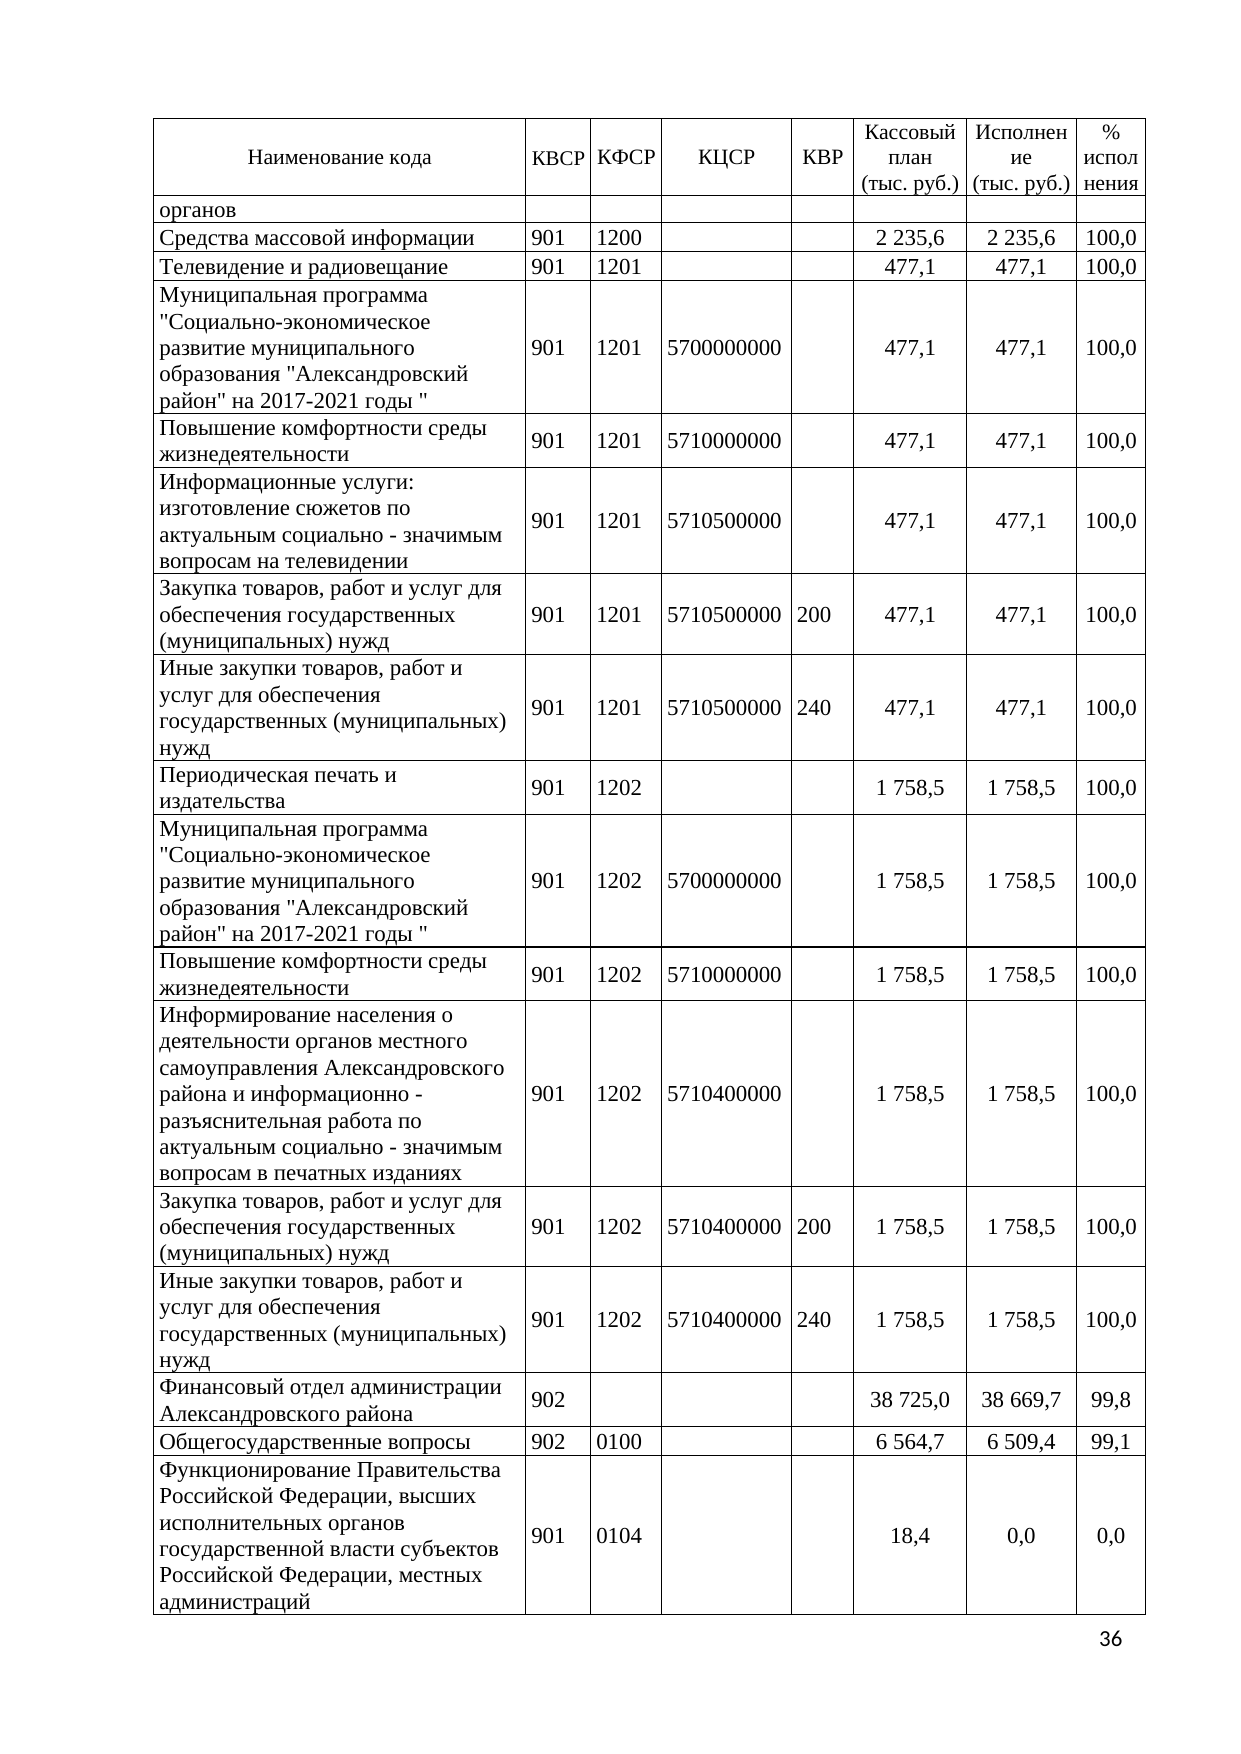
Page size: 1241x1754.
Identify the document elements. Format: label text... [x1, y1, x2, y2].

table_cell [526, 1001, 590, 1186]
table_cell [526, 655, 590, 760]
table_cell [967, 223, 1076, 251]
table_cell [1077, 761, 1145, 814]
table_header КЦСР [662, 119, 791, 195]
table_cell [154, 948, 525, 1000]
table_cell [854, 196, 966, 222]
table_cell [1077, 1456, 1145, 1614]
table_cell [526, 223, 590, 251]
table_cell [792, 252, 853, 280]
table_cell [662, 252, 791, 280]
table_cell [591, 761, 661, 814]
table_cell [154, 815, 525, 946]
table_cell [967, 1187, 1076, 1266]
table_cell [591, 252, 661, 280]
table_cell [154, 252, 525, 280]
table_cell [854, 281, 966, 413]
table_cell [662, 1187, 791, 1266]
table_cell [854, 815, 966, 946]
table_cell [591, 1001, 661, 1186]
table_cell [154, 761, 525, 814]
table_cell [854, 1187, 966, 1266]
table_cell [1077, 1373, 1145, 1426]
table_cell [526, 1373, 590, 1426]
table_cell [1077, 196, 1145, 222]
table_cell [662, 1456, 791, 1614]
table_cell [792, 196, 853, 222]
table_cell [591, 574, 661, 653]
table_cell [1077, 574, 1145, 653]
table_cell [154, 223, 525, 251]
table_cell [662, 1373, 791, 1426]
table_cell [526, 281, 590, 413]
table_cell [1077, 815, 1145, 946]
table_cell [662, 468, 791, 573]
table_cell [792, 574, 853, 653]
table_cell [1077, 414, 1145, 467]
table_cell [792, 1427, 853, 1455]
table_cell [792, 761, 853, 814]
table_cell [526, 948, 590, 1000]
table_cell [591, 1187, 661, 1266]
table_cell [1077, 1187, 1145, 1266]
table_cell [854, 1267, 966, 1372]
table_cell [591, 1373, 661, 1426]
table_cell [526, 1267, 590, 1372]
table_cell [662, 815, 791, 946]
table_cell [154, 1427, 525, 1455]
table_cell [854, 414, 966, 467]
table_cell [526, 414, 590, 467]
table_header Исполнение (тыс. руб.) [967, 119, 1076, 195]
table_header Наименование кода [154, 119, 525, 195]
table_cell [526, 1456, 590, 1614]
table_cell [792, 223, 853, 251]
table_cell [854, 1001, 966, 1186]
table_header КВСР [526, 119, 590, 195]
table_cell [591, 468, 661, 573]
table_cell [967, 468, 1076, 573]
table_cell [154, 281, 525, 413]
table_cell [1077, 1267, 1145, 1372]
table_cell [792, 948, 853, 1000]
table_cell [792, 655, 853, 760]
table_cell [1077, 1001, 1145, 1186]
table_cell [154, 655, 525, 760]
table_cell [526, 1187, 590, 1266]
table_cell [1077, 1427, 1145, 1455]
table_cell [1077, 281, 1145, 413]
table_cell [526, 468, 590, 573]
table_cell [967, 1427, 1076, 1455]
table_header Кассовый план (тыс. руб.) [854, 119, 966, 195]
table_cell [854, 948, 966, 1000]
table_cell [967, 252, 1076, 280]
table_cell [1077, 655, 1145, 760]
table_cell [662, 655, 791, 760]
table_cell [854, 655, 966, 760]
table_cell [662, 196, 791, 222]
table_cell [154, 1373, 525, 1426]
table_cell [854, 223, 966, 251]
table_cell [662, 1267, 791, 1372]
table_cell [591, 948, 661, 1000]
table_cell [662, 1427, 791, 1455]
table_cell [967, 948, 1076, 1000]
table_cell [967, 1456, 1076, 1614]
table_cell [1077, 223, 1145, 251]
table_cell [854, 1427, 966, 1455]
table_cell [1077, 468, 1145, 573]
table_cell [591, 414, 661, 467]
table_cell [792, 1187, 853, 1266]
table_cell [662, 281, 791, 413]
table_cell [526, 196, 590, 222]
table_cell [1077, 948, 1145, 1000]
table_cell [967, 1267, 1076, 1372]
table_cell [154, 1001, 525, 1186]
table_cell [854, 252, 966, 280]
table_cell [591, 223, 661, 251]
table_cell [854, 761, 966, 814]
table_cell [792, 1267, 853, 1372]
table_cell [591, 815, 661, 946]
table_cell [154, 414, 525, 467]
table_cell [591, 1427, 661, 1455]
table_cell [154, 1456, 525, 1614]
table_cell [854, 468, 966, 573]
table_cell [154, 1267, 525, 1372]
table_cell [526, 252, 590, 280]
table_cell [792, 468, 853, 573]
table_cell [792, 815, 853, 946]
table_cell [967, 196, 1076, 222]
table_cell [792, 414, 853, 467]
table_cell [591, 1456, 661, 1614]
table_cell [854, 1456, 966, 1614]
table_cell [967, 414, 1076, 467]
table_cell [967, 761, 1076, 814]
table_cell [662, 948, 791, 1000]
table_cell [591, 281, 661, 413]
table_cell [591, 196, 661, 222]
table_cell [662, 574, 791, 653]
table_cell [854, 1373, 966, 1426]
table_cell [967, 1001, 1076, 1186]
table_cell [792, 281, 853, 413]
table_header % исполнения [1077, 119, 1145, 195]
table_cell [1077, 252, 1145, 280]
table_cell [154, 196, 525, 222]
table_header КФСР [591, 119, 661, 195]
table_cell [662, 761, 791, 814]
table_header КВР [792, 119, 853, 195]
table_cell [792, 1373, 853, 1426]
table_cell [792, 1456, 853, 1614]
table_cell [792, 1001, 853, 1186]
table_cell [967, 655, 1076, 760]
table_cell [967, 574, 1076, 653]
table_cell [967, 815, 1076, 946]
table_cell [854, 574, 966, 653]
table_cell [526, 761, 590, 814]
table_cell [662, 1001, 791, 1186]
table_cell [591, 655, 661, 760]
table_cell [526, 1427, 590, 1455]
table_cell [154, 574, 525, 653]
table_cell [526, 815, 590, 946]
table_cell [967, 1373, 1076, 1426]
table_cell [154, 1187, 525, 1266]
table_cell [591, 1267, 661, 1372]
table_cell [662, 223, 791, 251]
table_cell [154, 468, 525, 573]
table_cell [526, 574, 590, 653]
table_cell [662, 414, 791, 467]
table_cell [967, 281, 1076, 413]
